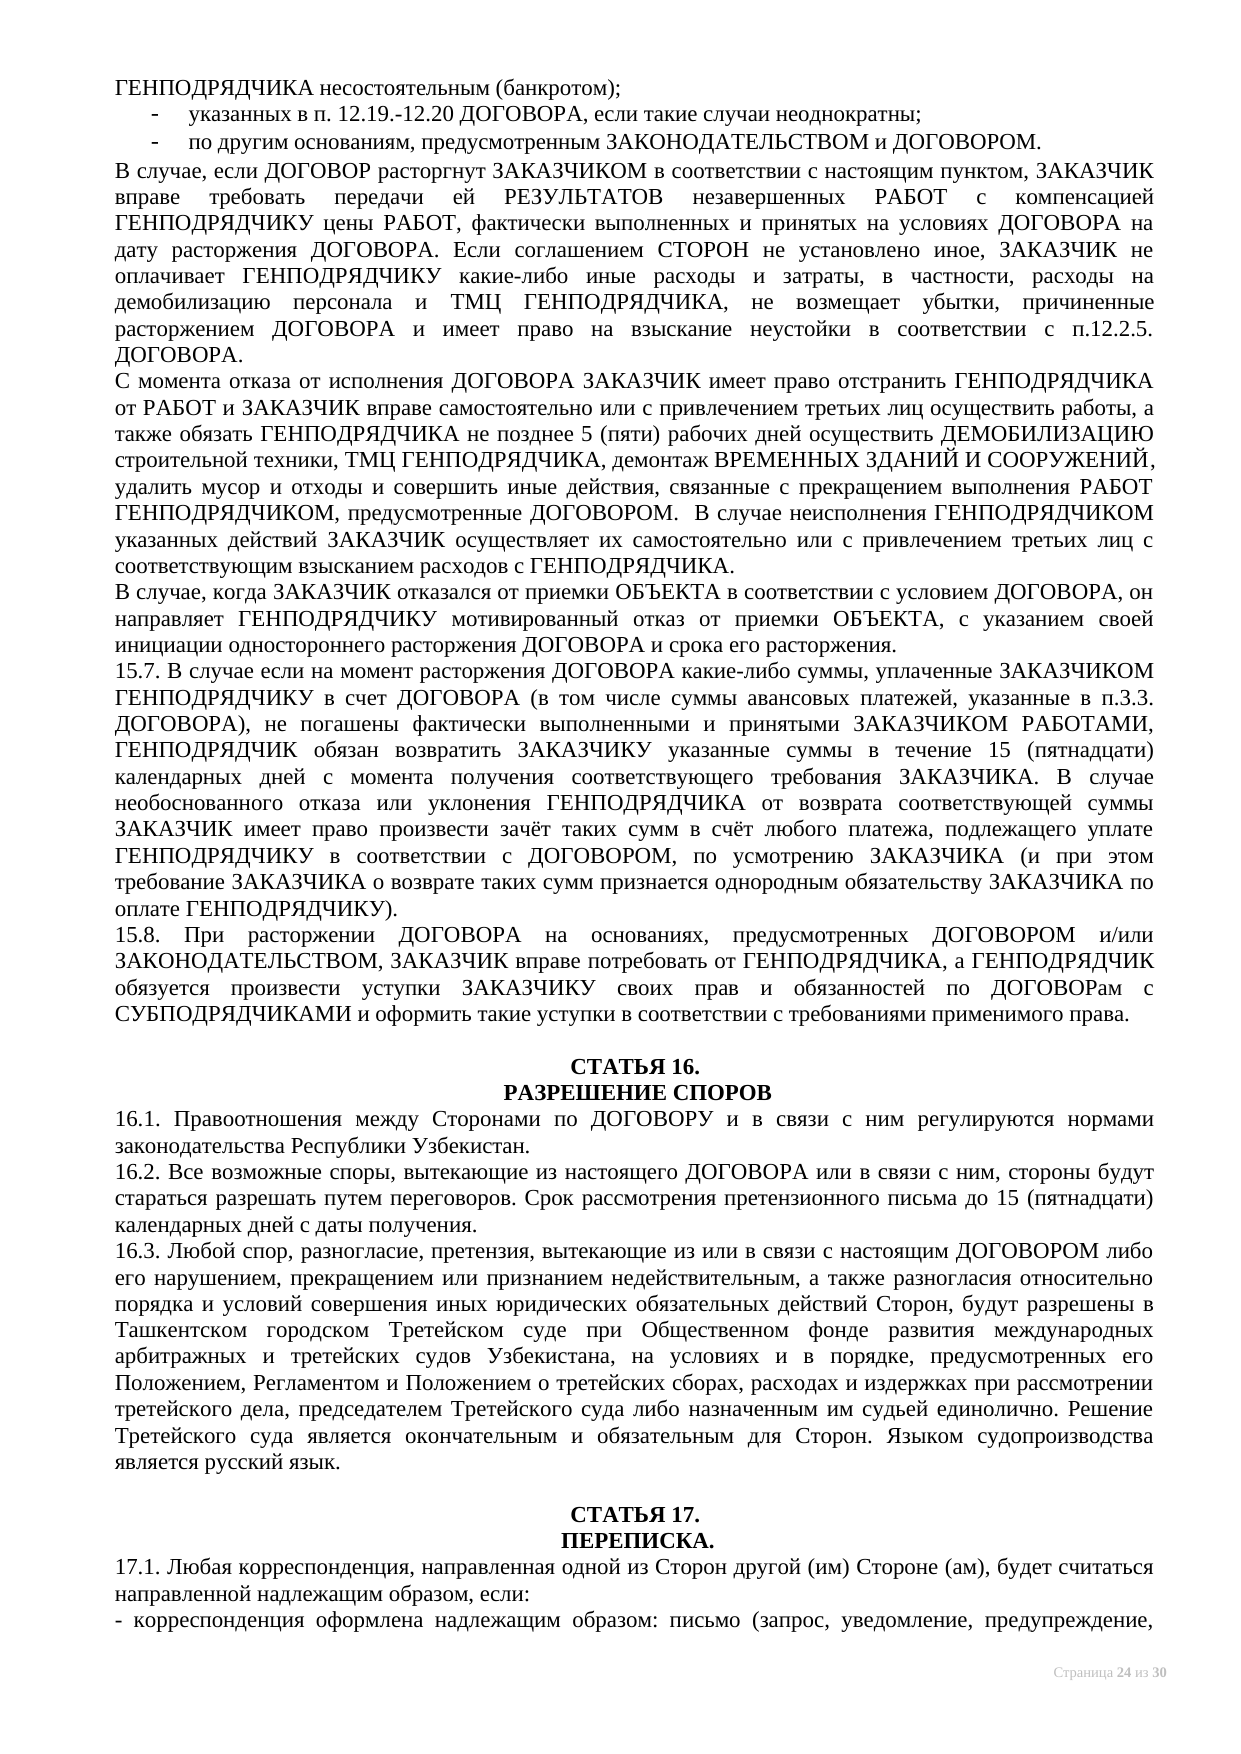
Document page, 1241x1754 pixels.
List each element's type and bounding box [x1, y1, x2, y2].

table_cell [103, 74, 1167, 1632]
